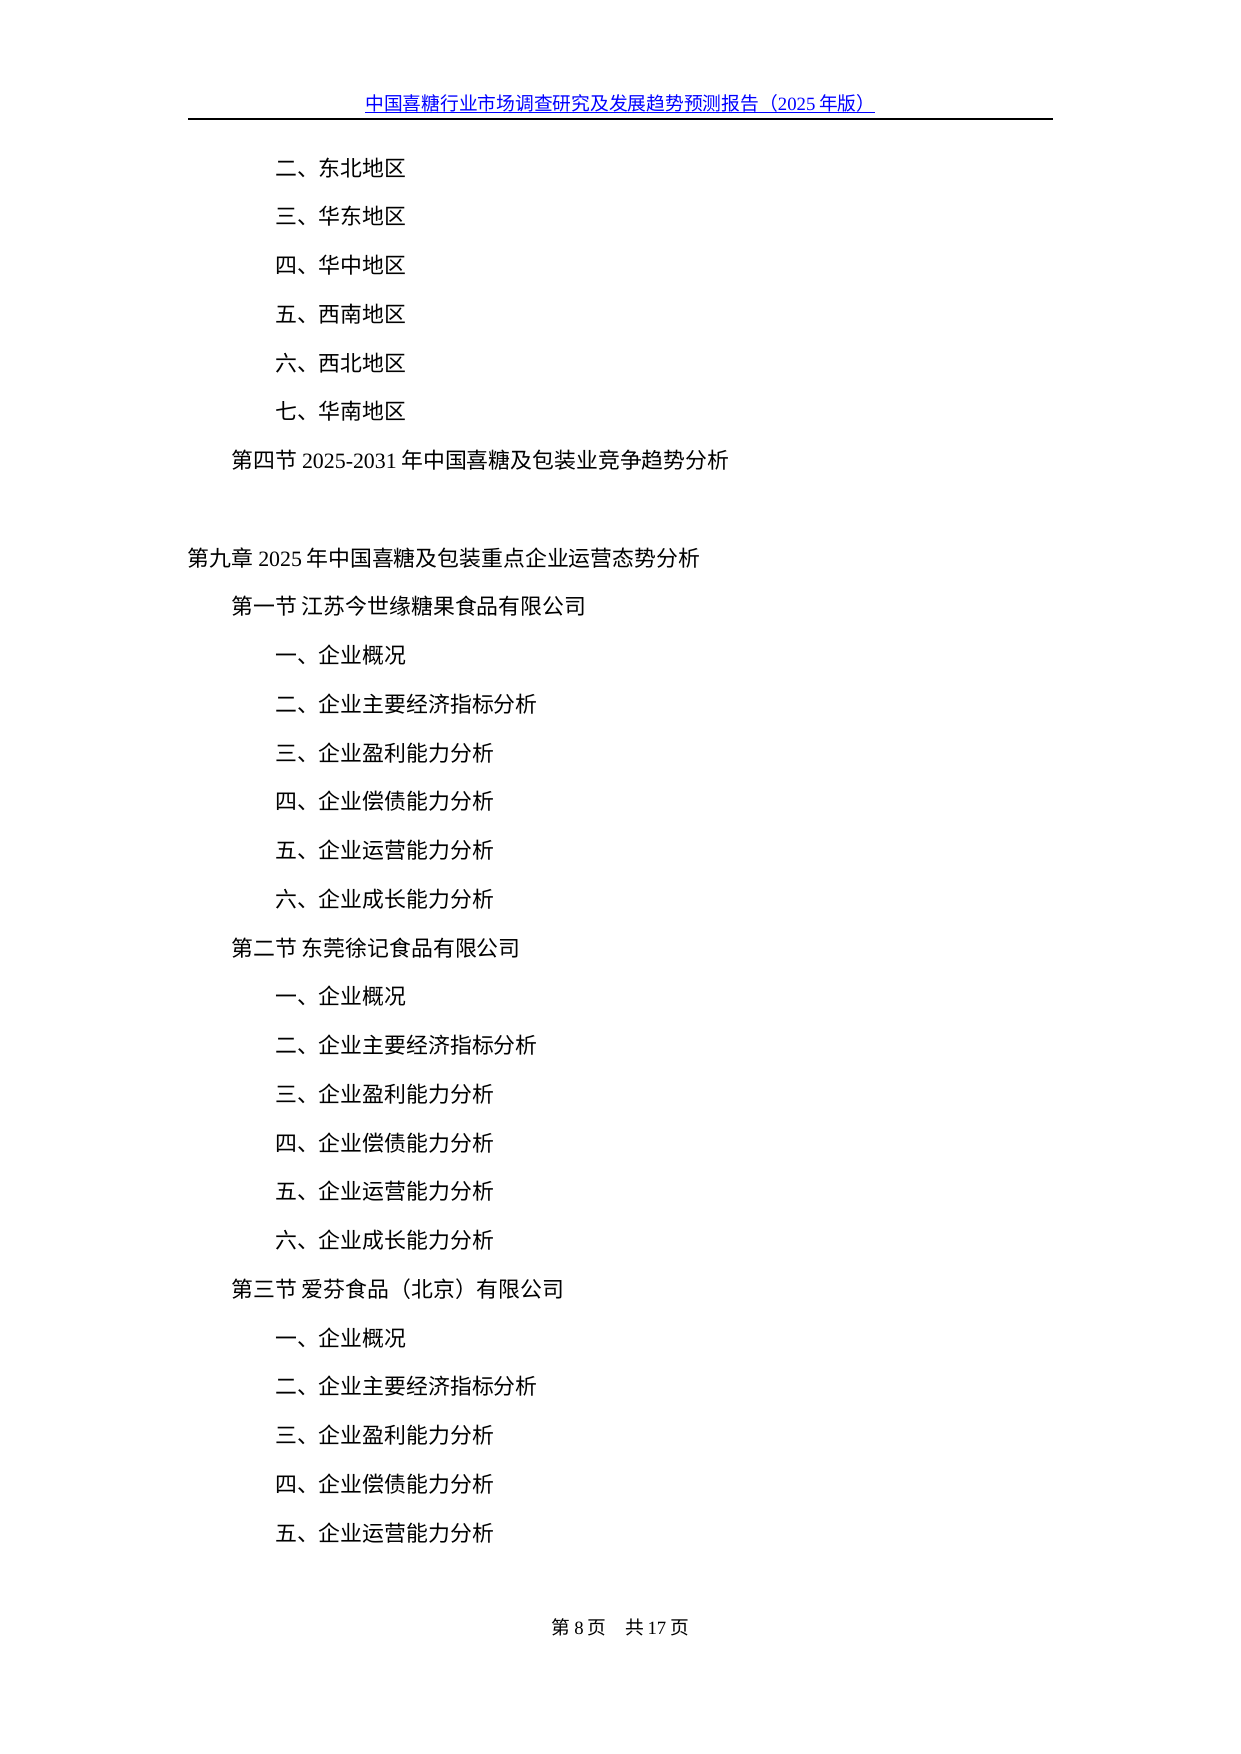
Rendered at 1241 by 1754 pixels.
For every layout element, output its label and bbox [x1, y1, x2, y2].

text [187, 150, 1053, 1548]
